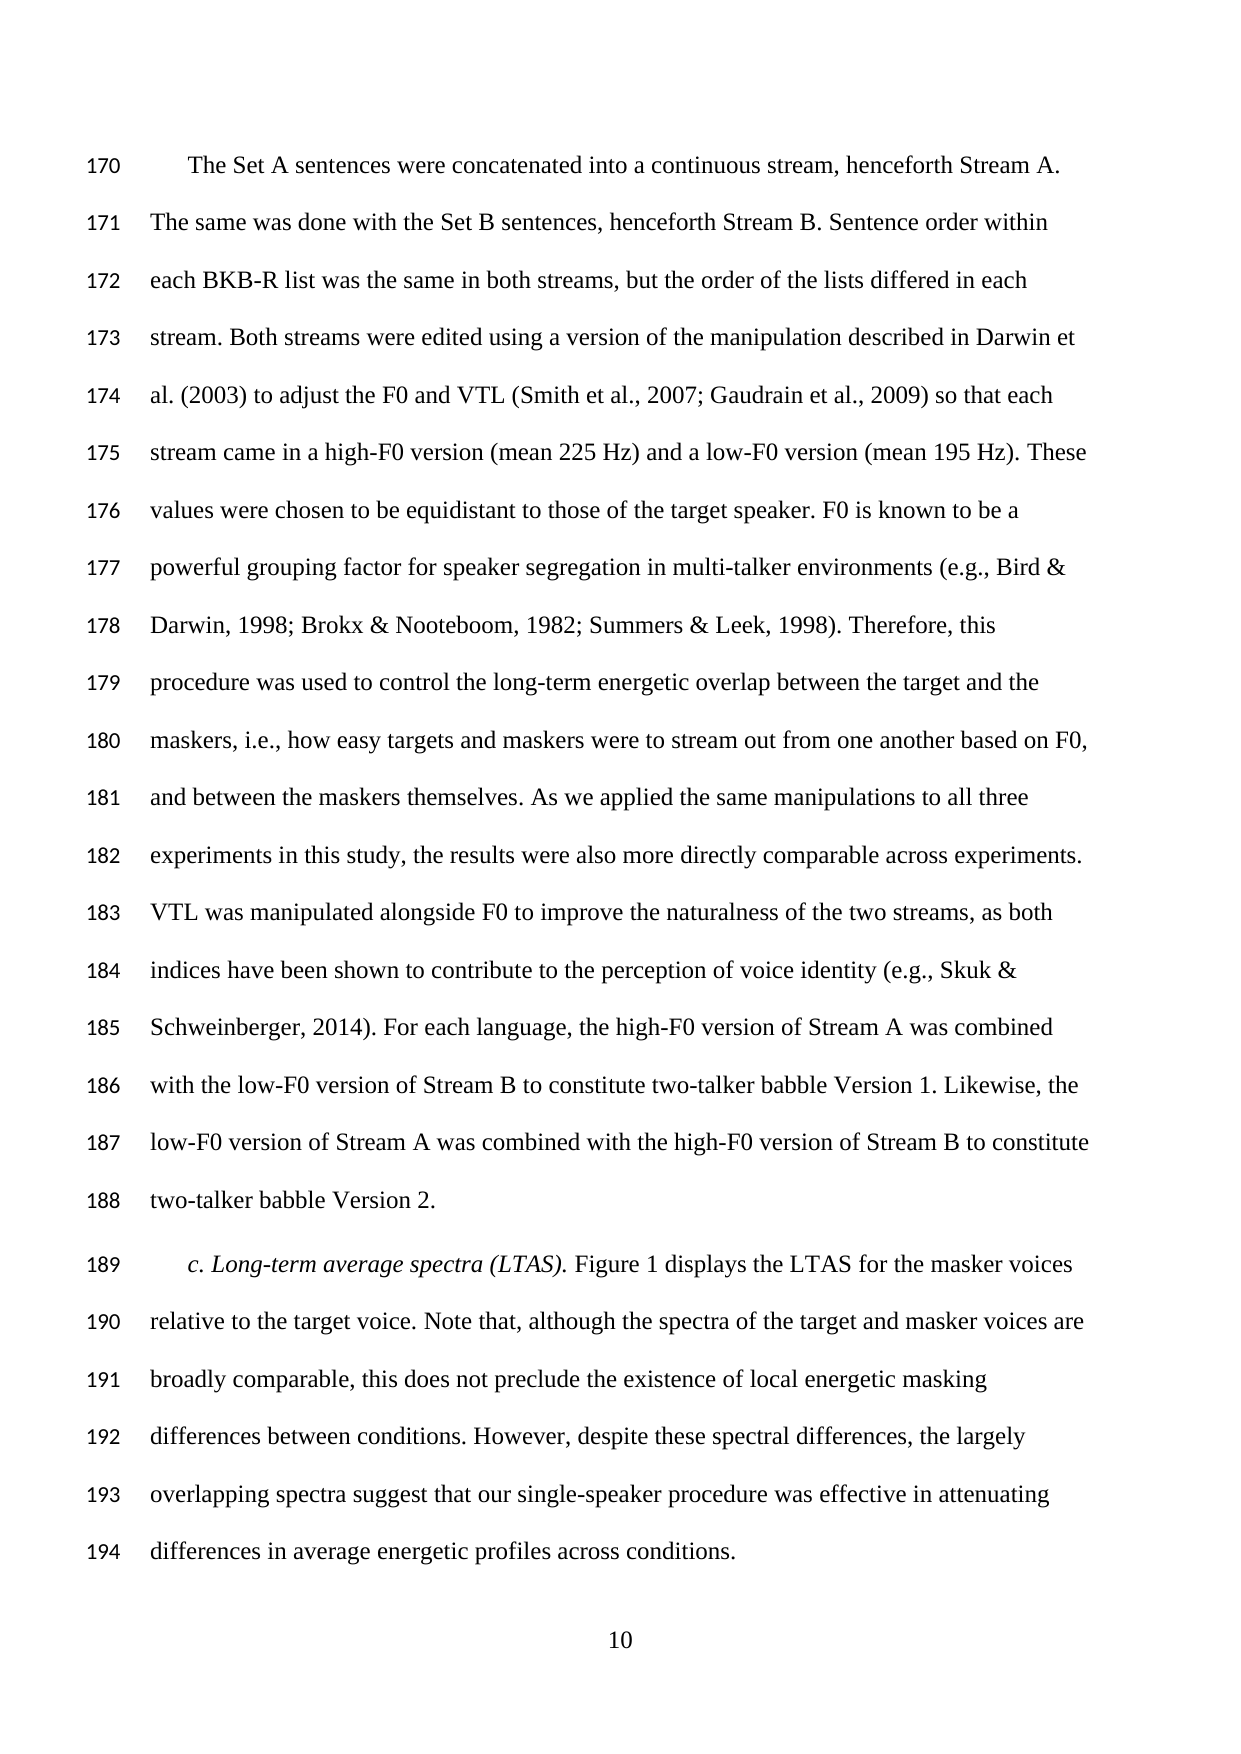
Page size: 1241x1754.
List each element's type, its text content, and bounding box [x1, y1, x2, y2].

text The Set A sentences were concatenated into a continuous stream, henceforth Stream A. The same was done with the Set B sentences, henceforth Stream B. Sentence order within each BKB-R list was the same in both streams, but the order of the lists differed in each stream. Both streams were edited using a version of the manipulation described in Darwin et al. (2003) to adjust the F0 and VTL (Smith et al., 2007; Gaudrain et al., 2009) so that each stream came in a high-F0 version (mean 225 Hz) and a low-F0 version (mean 195 Hz). These values were chosen to be equidistant to those of the target speaker. F0 is known to be a powerful grouping factor for speaker segregation in multi-talker environments (e.g., Bird & Darwin, 1998; Brokx & Nooteboom, 1982; Summers & Leek, 1998). Therefore, this procedure was used to control the long-term energetic overlap between the target and the maskers, i.e., how easy targets and maskers were to stream out from one another based on F0, and between the maskers themselves. As we applied the same manipulations to all three experiments in this study, the results were also more directly comparable across experiments. VTL was manipulated alongside F0 to improve the naturalness of the two streams, as both indices have been shown to contribute to the perception of voice identity (e.g., Skuk & Schweinberger, 2014). For each language, the high-F0 version of Stream A was combined with the low-F0 version of Stream B to constitute two-talker babble Version 1. Likewise, the low-F0 version of Stream A was combined with the high-F0 version of Stream B to constitute two-talker babble Version 2. [150, 150, 1090, 1214]
subtitle c. Long-term average spectra (LTAS). Figure 1 displays the LTAS for the masker voices relative to the target voice. Note that, although the spectra of the target and masker voices are broadly comparable, this does not preclude the existence of local energetic masking differences between conditions. However, despite these spectral differences, the largely overlapping spectra suggest that our single-speaker procedure was effective in attenuating differences in average energetic profiles across conditions. [150, 1249, 1090, 1565]
